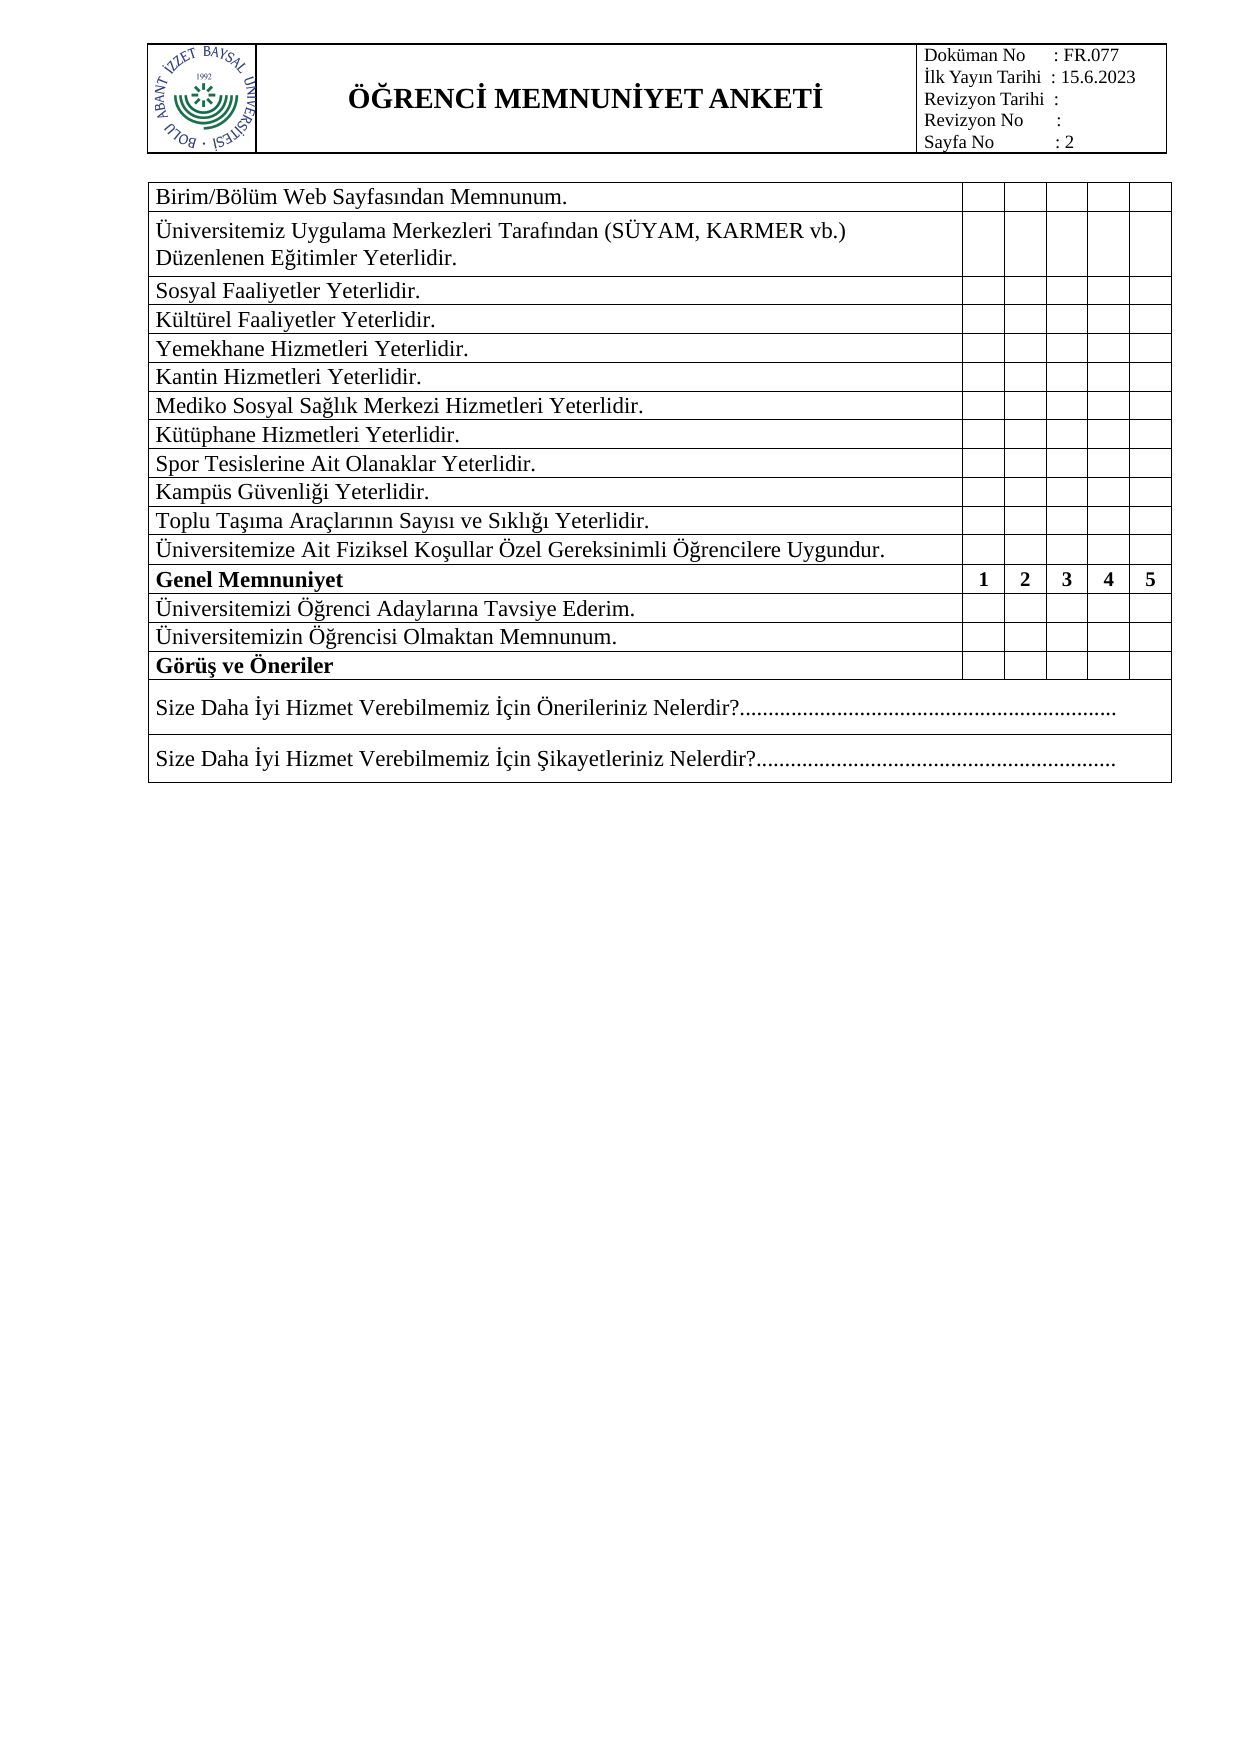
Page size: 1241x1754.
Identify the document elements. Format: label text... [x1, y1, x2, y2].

table_cell [963, 535, 1004, 564]
table_cell [1130, 305, 1171, 333]
table_cell Size Daha İyi Hizmet Verebilmemiz İçin Önerileriniz Nelerdir?.................................................................. [149, 680, 1171, 734]
table_cell [1047, 535, 1087, 564]
table_cell Birim/Bölüm Web Sayfasından Memnunum. [149, 183, 962, 211]
table_cell [1130, 623, 1171, 651]
table_cell [1047, 334, 1087, 362]
table_cell 5 [1130, 565, 1171, 593]
table_cell 4 [1088, 565, 1129, 593]
table_cell [1005, 449, 1046, 477]
table_cell [1088, 305, 1129, 333]
table_cell Kültürel Faaliyetler Yeterlidir. [149, 305, 962, 333]
table_cell [1088, 478, 1129, 506]
table_cell [1130, 420, 1171, 448]
table_cell [1005, 420, 1046, 448]
table_cell [1005, 478, 1046, 506]
table_cell [1047, 277, 1087, 304]
table_cell [1047, 305, 1087, 333]
table_cell [1047, 420, 1087, 448]
table_cell [963, 212, 1004, 276]
table_cell [1005, 305, 1046, 333]
table_cell [1005, 594, 1046, 622]
table_cell Kantin Hizmetleri Yeterlidir. [149, 363, 962, 391]
table_cell Üniversitemizi Öğrenci Adaylarına Tavsiye Ederim. [149, 594, 962, 622]
table_cell [1005, 623, 1046, 651]
table_cell [1088, 507, 1129, 534]
table_cell [963, 183, 1004, 211]
table_cell [1047, 392, 1087, 419]
table_cell [1088, 623, 1129, 651]
table_cell [963, 334, 1004, 362]
table_cell [1130, 183, 1171, 211]
table_cell [1047, 594, 1087, 622]
table_cell [1088, 277, 1129, 304]
table_cell [1088, 392, 1129, 419]
table_cell [1047, 478, 1087, 506]
table_cell [1130, 363, 1171, 391]
table_cell [1047, 183, 1087, 211]
table_cell [1047, 652, 1087, 679]
table_cell [1005, 334, 1046, 362]
table_cell [1130, 277, 1171, 304]
table_cell [963, 507, 1004, 534]
table_cell [1005, 277, 1046, 304]
table_cell [963, 449, 1004, 477]
table_cell 3 [1047, 565, 1087, 593]
picture [154, 46, 257, 151]
table_cell Kütüphane Hizmetleri Yeterlidir. [149, 420, 962, 448]
table_cell [1005, 535, 1046, 564]
table_cell [1088, 420, 1129, 448]
table_cell [1088, 183, 1129, 211]
table_cell [963, 392, 1004, 419]
table_cell [963, 594, 1004, 622]
table_cell [963, 478, 1004, 506]
table_cell Üniversitemize Ait Fiziksel Koşullar Özel Gereksinimli Öğrencilere Uygundur. [149, 535, 962, 564]
table_cell [1088, 652, 1129, 679]
table_cell [963, 363, 1004, 391]
table_cell [1130, 507, 1171, 534]
table_cell [1088, 212, 1129, 276]
table_cell [1130, 535, 1171, 564]
table_cell Üniversitemiz Uygulama Merkezleri Tarafından (SÜYAM, KARMER vb.) Düzenlenen Eğitimler Yeterlidir. [149, 212, 962, 276]
table_cell [1005, 392, 1046, 419]
table_cell [963, 305, 1004, 333]
table_cell [1088, 449, 1129, 477]
table_cell Size Daha İyi Hizmet Verebilmemiz İçin Şikayetleriniz Nelerdir?............................................................... [149, 735, 1171, 782]
table_cell [1047, 449, 1087, 477]
table_cell [1088, 334, 1129, 362]
table_cell [963, 277, 1004, 304]
table_cell [1047, 507, 1087, 534]
table_cell Sosyal Faaliyetler Yeterlidir. [149, 277, 962, 304]
table_cell [1047, 212, 1087, 276]
table_cell Mediko Sosyal Sağlık Merkezi Hizmetleri Yeterlidir. [149, 392, 962, 419]
table_cell [1130, 392, 1171, 419]
table_cell [1005, 212, 1046, 276]
table_cell [1130, 212, 1171, 276]
table_cell [1088, 594, 1129, 622]
table_cell [1130, 652, 1171, 679]
table_cell 1 [963, 565, 1004, 593]
table_cell Spor Tesislerine Ait Olanaklar Yeterlidir. [149, 449, 962, 477]
table_cell Genel Memnuniyet [149, 565, 962, 593]
table_cell [963, 652, 1004, 679]
table_cell [1130, 449, 1171, 477]
table_cell 2 [1005, 565, 1046, 593]
table_cell [1130, 478, 1171, 506]
table_cell [1130, 334, 1171, 362]
table_cell [1088, 535, 1129, 564]
table_cell [963, 420, 1004, 448]
table_cell Görüş ve Öneriler [149, 652, 962, 679]
table_cell Yemekhane Hizmetleri Yeterlidir. [149, 334, 962, 362]
table_cell [963, 623, 1004, 651]
table_cell Üniversitemizin Öğrencisi Olmaktan Memnunum. [149, 623, 962, 651]
table_cell [1005, 183, 1046, 211]
table_cell [1005, 652, 1046, 679]
table_cell [1005, 363, 1046, 391]
table_cell [1005, 507, 1046, 534]
table_cell Toplu Taşıma Araçlarının Sayısı ve Sıklığı Yeterlidir. [149, 507, 962, 534]
table_cell [1130, 594, 1171, 622]
table_cell [1088, 363, 1129, 391]
table_cell [1047, 363, 1087, 391]
table_cell [1047, 623, 1087, 651]
table_cell Kampüs Güvenliği Yeterlidir. [149, 478, 962, 506]
